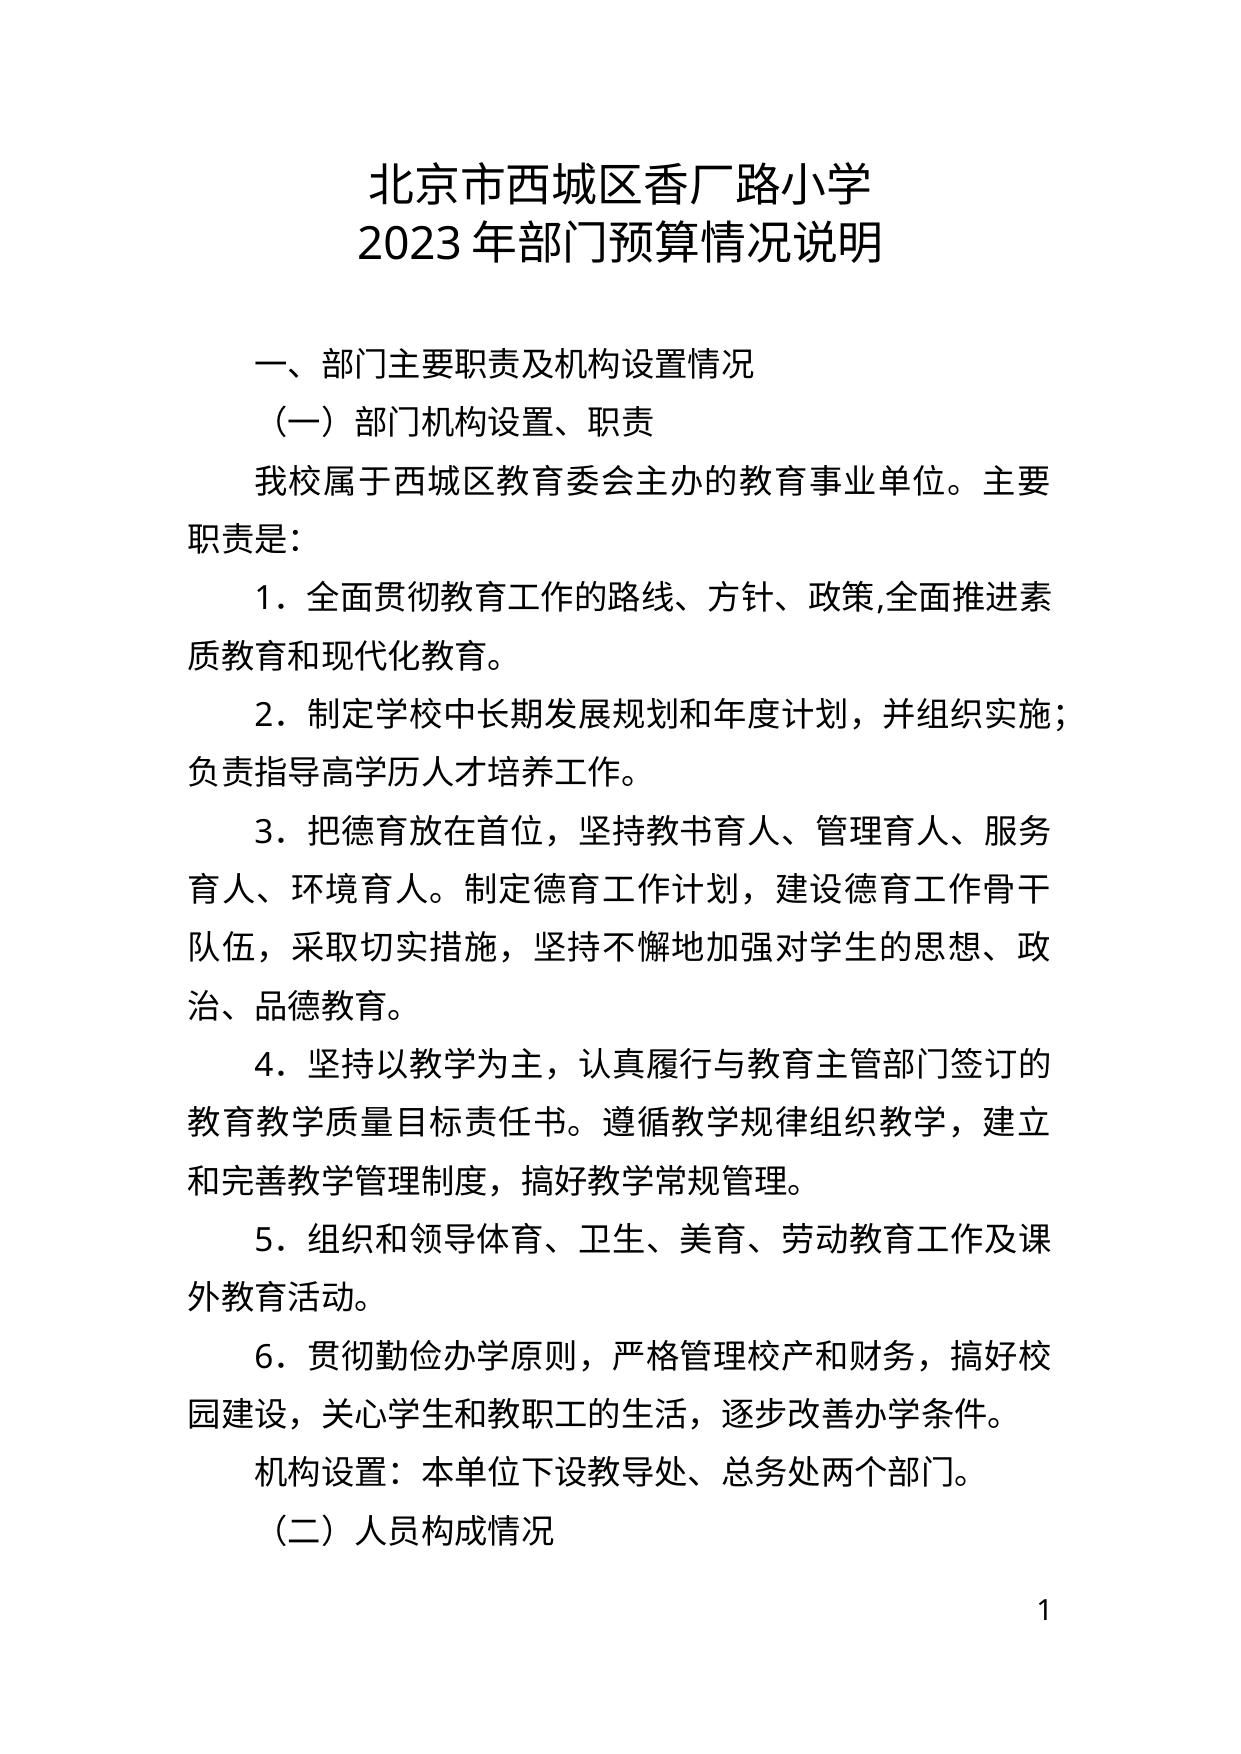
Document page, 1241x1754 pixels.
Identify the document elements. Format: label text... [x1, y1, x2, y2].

text 6．贯彻勤俭办学原则，严格管理校产和财务，搞好校园建设，关心学生和教职工的生活，逐步改善办学条件。 [187, 1321, 1053, 1438]
text 2023年部门预算情况说明 [187, 213, 1053, 271]
text 北京市西城区香厂路小学 [187, 155, 1053, 213]
text 一、部门主要职责及机构设置情况 [187, 330, 1053, 388]
text 机构设置：本单位下设教导处、总务处两个部门。 [187, 1438, 1053, 1496]
text 1．全面贯彻教育工作的路线、方针、政策,全面推进素质教育和现代化教育。 [187, 563, 1053, 680]
text 2．制定学校中长期发展规划和年度计划，并组织实施；负责指导高学历人才培养工作。 [187, 680, 1053, 796]
text 我校属于西城区教育委会主办的教育事业单位。主要职责是： [187, 446, 1053, 563]
text 4．坚持以教学为主，认真履行与教育主管部门签订的教育教学质量目标责任书。遵循教学规律组织教学，建立和完善教学管理制度，搞好教学常规管理。 [187, 1030, 1053, 1205]
text 3．把德育放在首位，坚持教书育人、管理育人、服务育人、环境育人。制定德育工作计划，建设德育工作骨干队伍，采取切实措施，坚持不懈地加强对学生的思想、政治、品德教育。 [187, 796, 1053, 1030]
text （一）部门机构设置、职责 [187, 388, 1053, 446]
text （二）人员构成情况 [187, 1496, 1053, 1555]
text 5．组织和领导体育、卫生、美育、劳动教育工作及课外教育活动。 [187, 1205, 1053, 1321]
